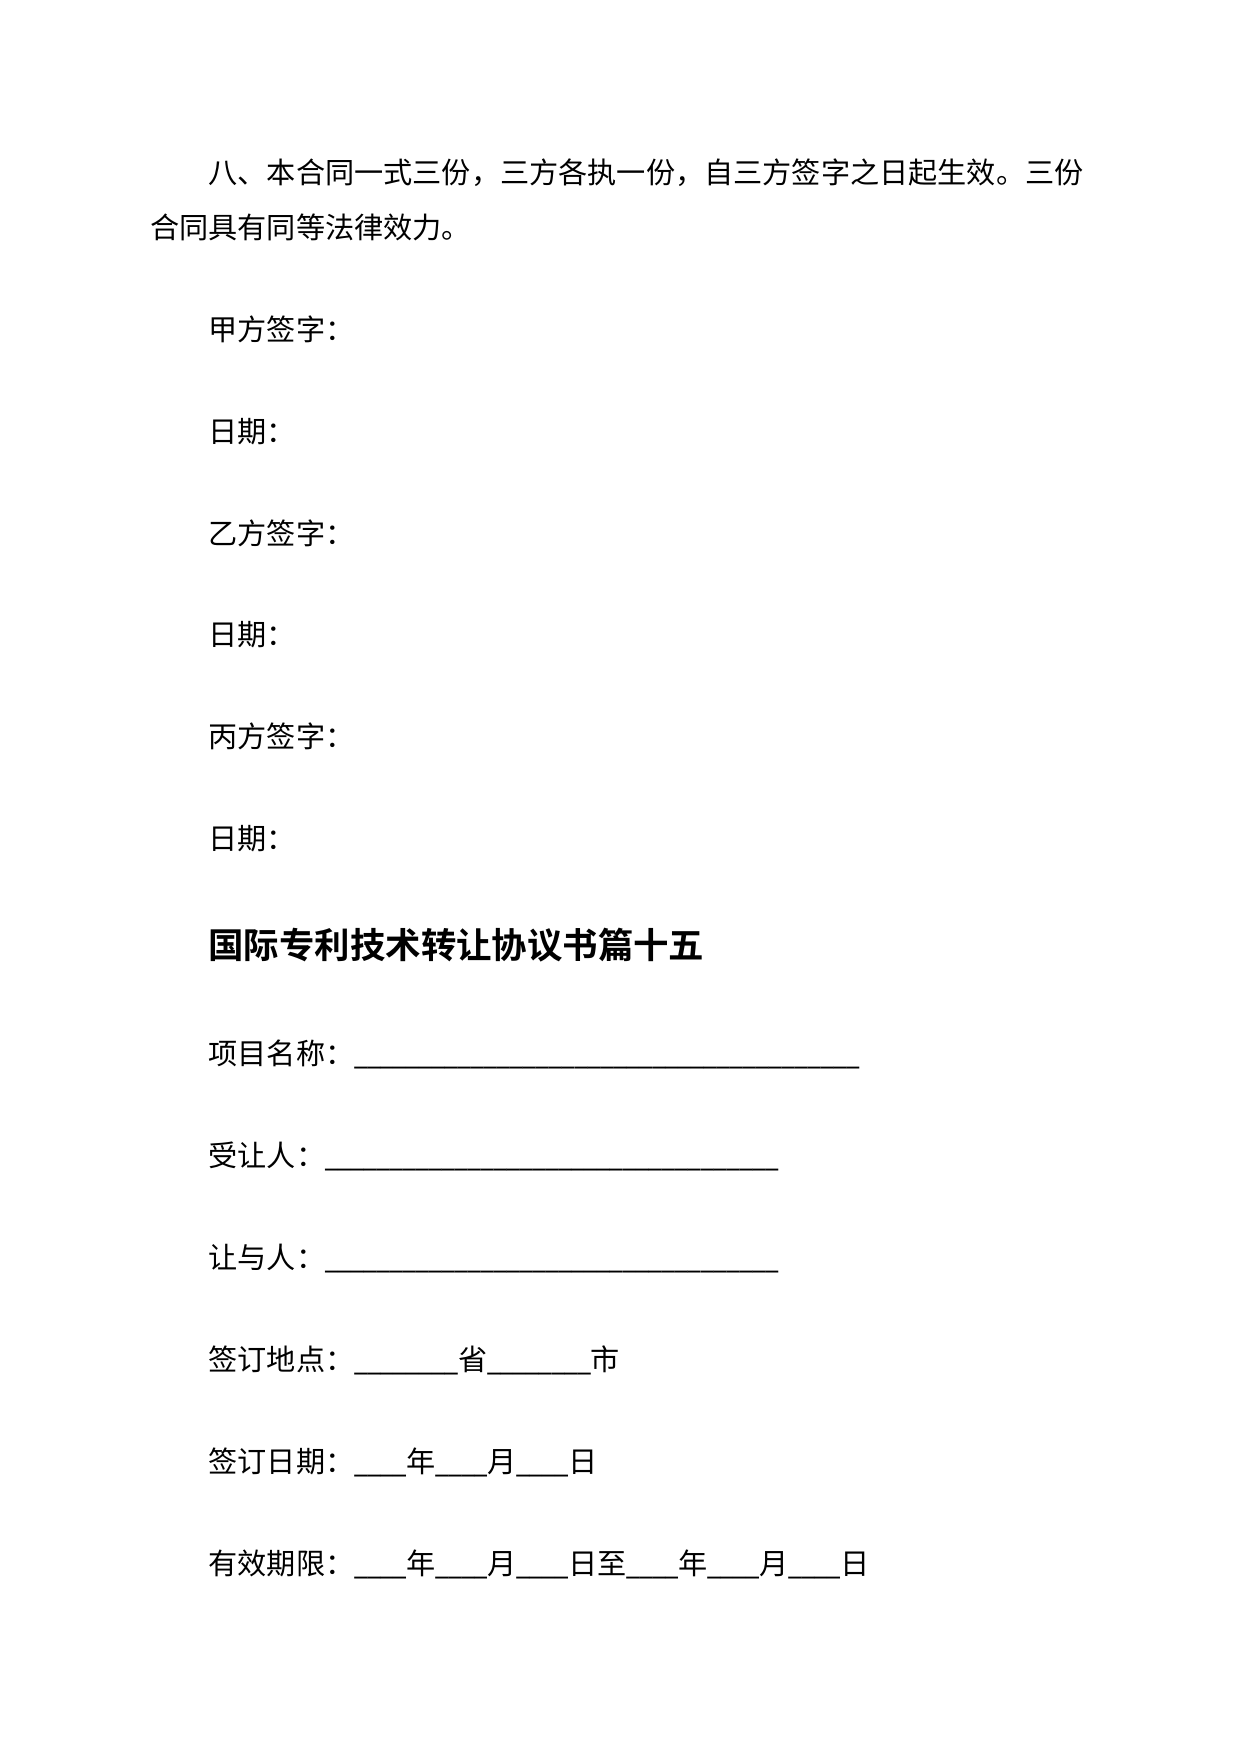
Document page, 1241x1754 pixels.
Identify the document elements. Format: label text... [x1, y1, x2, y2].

text 丙方签字： [150, 714, 1090, 756]
text 甲方签字： [150, 307, 1090, 349]
text 受让人：___________________________________ [150, 1133, 1090, 1175]
text 八、本合同一式三份，三方各执一份，自三方签字之日起生效。三份合同具有同等法律效力。 [150, 150, 1090, 247]
text 日期： [150, 612, 1090, 654]
text 签订地点：________省________市 [150, 1337, 1090, 1379]
text 日期： [150, 816, 1090, 858]
text 国际专利技术转让协议书篇十五 [150, 917, 1090, 968]
text 有效期限：____年____月____日至____年____月____日 [150, 1541, 1090, 1583]
text 让与人：___________________________________ [150, 1235, 1090, 1277]
text 乙方签字： [150, 510, 1090, 552]
text 签订日期：____年____月____日 [150, 1439, 1090, 1481]
text 日期： [150, 408, 1090, 451]
text 项目名称：_______________________________________ [150, 1031, 1090, 1073]
